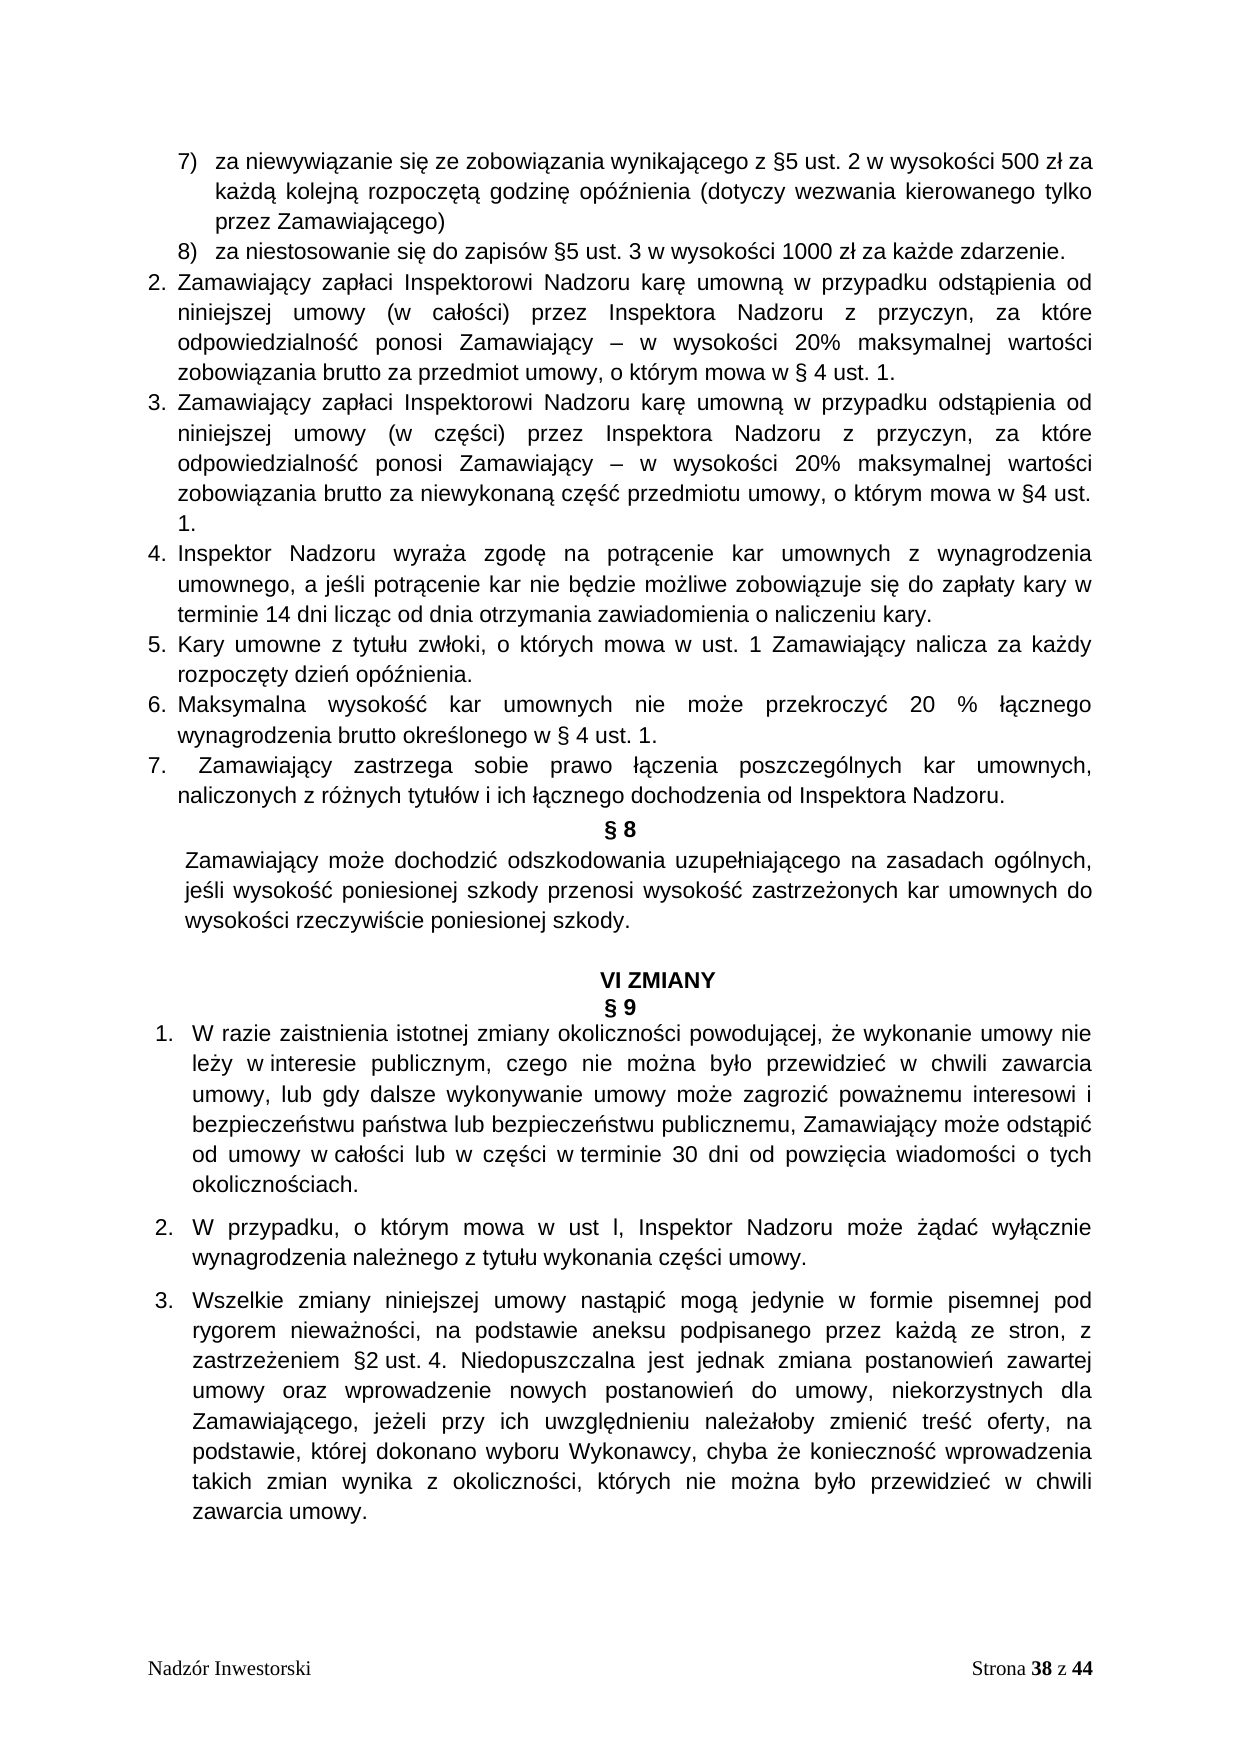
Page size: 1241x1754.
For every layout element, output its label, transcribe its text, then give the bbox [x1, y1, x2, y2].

list za niewywiązanie się ze zobowiązania wynikającego z §5 ust. 2 w wysokości 500 zł za każdą kolejną rozpoczętą godzinę opóźnienia (dotyczy wezwania kierowanego tylko przez Zamawiającego) [177, 148, 1093, 234]
list Maksymalna wysokość kar umownych nie może przekroczyć 20 % łącznego wynagrodzenia brutto określonego w § 4 ust. 1. [148, 691, 1093, 748]
list W przypadku, o którym mowa w ust l, Inspektor Nadzoru może żądać wyłącznie wynagrodzenia należnego z tytułu wykonania części umowy. [154, 1214, 1093, 1270]
list Inspektor Nadzoru wyraża zgodę na potrącenie kar umownych z wynagrodzenia umownego, a jeśli potrącenie kar nie będzie możliwe zobowiązuje się do zapłaty kary w terminie 14 dni licząc od dnia otrzymania zawiadomienia o naliczeniu kary. [148, 540, 1093, 627]
text Zamawiający może dochodzić odszkodowania uzupełniającego na zasadach ogólnych, jeśli wysokość poniesionej szkody przenosi wysokość zastrzeżonych kar umownych do wysokości rzeczywiście poniesionej szkody. [185, 847, 1093, 933]
list za niestosowanie się do zapisów §5 ust. 3 w wysokości 1000 zł za każde zdarzenie. [177, 238, 1093, 264]
text § 8 [148, 816, 1093, 843]
list Zamawiający zapłaci Inspektorowi Nadzoru karę umowną w przypadku odstąpienia od niniejszej umowy (w całości) przez Inspektora Nadzoru z przyczyn, za które odpowiedzialność ponosi Zamawiający – w wysokości 20% maksymalnej wartości zobowiązania brutto za przedmiot umowy, o którym mowa w § 4 ust. 1. [148, 268, 1093, 385]
list W razie zaistnienia istotnej zmiany okoliczności powodującej, że wykonanie umowy nie leży w interesie publicznym, czego nie można było przewidzieć w chwili zawarcia umowy, lub gdy dalsze wykonywanie umowy może zagrozić poważnemu interesowi i bezpieczeństwu państwa lub bezpieczeństwu publicznemu, Zamawiający może odstąpić od umowy w całości lub w części w terminie 30 dni od powzięcia wiadomości o tych okolicznościach. [155, 1020, 1093, 1197]
text VI ZMIANY [223, 967, 1093, 994]
list Kary umowne z tytułu zwłoki, o których mowa w ust. 1 Zamawiający nalicza za każdy rozpoczęty dzień opóźnienia. [148, 631, 1093, 687]
list Wszelkie zmiany niniejszej umowy nastąpić mogą jedynie w formie pisemnej pod rygorem nieważności, na podstawie aneksu podpisanego przez każdą ze stron, z zastrzeżeniem §2 ust. 4. Niedopuszczalna jest jednak zmiana postanowień zawartej umowy oraz wprowadzenie nowych postanowień do umowy, niekorzystnych dla Zamawiającego, jeżeli przy ich uwzględnieniu należałoby zmienić treść oferty, na podstawie, której dokonano wyboru Wykonawcy, chyba że konieczność wprowadzenia takich zmian wynika z okoliczności, których nie można było przewidzieć w chwili zawarcia umowy. [154, 1287, 1093, 1524]
list Zamawiający zapłaci Inspektorowi Nadzoru karę umowną w przypadku odstąpienia od niniejszej umowy (w części) przez Inspektora Nadzoru z przyczyn, za które odpowiedzialność ponosi Zamawiający – w wysokości 20% maksymalnej wartości zobowiązania brutto za niewykonaną część przedmiotu umowy, o którym mowa w §4 ust. 1. [148, 389, 1093, 536]
text § 9 [148, 994, 1093, 1020]
list Zamawiający zastrzega sobie prawo łączenia poszczególnych kar umownych, naliczonych z różnych tytułów i ich łącznego dochodzenia od Inspektora Nadzoru. [148, 752, 1093, 808]
